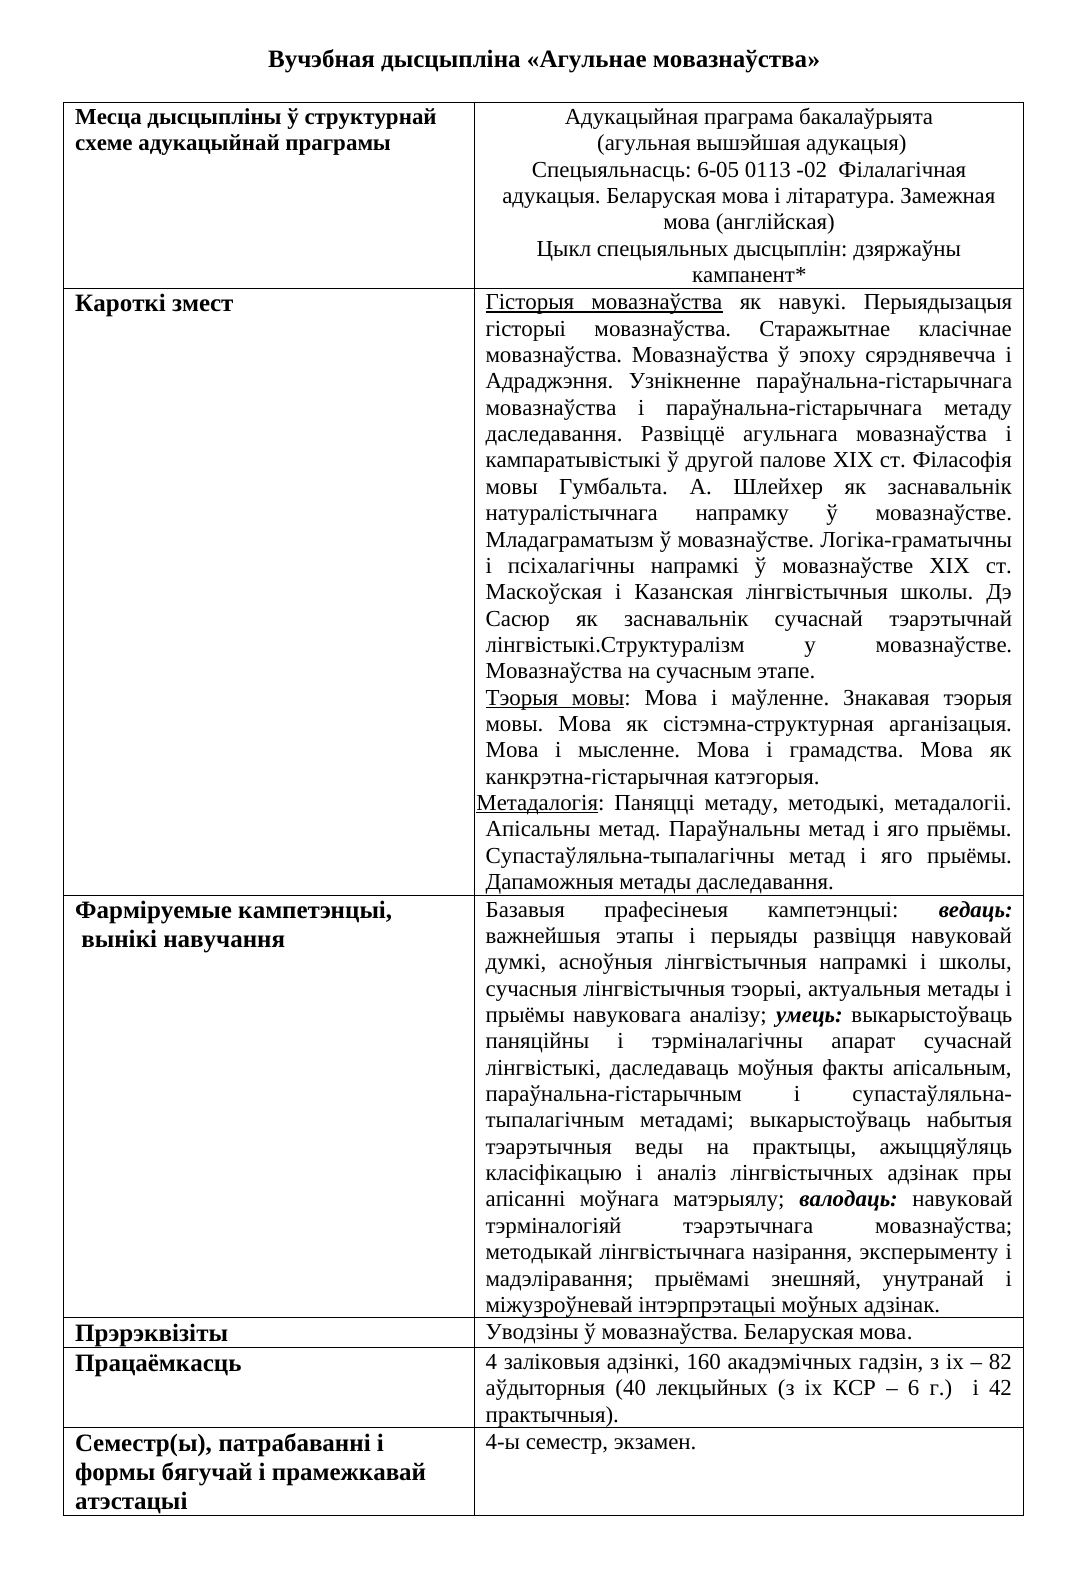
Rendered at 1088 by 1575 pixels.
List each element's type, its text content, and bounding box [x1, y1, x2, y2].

table_header Месца дысцыпліны ў структурнай схеме адукацыйнай праграмы [64, 103, 474, 287]
table_cell Семестр(ы), патрабаванні і формы бягучай і прамежкавай атэстацыі [64, 1428, 474, 1514]
table_cell Базавыя прафесінеыя кампетэнцыі: ведаць: важнейшыя этапы і перыяды развіцця навуковай думкі, асноўныя лінгвістычныя напрамкі і школы, сучасныя лінгвістычныя тэорыі, актуальныя метады і прыёмы навуковага аналізу; умець: выкарыстоўваць паняційны і тэрміналагічны апарат сучаснай лінгвістыкі, даследаваць моўныя факты апісальным, параўнальна-гістарычным і супастаўляльна-тыпалагічным метадамі; выкарыстоўваць набытыя тэарэтычныя веды на практыцы, ажыццяўляць класіфікацыю і аналіз лінгвістычных адзінак пры апісанні моўнага матэрыялу; валодаць: навуковай тэрміналогіяй тэарэтычнага мовазнаўства; методыкай лінгвістычнага назірання, эксперыменту і мадэліравання; прыёмамі знешняй, унутранай і міжузроўневай інтэрпрэтацыі моўных адзінак. [475, 896, 1023, 1317]
table_cell 4-ы семестр, экзамен. [475, 1428, 1023, 1514]
table_cell Гісторыя мовазнаўства як навукі. Перыядызацыя гісторыі мовазнаўства. Старажытнае класічнае мовазнаўства. Мовазнаўства ў эпоху сярэднявечча і Адраджэння. Узнікненне параўнальна-гістарычнага мовазнаўства і параўнальна-гістарычнага метаду даследавання. Развіццё агульнага мовазнаўства і кампаратывістыкі ў другой палове ХІХ ст. Філасофія мовы Гумбальта. А. Шлейхер як заснавальнік натуралістычнага напрамку ў мовазнаўстве. Младаграматызм ў мовазнаўстве. Логіка-граматычны і псіхалагічны напрамкі ў мовазнаўстве ХІХ ст. Маскоўская і Казанская лінгвістычныя школы. Дэ Сасюр як заснавальнік сучаснай тэарэтычнай лінгвістыкі.Структуралізм у мовазнаўстве. Мовазнаўства на сучасным этапе. Тэорыя мовы: Мова і маўленне. Знакавая тэорыя мовы. Мова як сістэмна-структурная арганізацыя. Мова і мысленне. Мова і грамадства. Мова як канкрэтна-гістарычная катэгорыя. Метадалогія: Паняцці метаду, методыкі, метадалогіі. Апісальны метад. Параўнальны метад і яго прыёмы. Супастаўляльна-тыпалагічны метад і яго прыёмы. Дапаможныя метады даследавання. [475, 289, 1023, 894]
table_cell Прэрэквізіты [64, 1318, 474, 1347]
table_cell 4 заліковыя адзінкі, 160 акадэмічных гадзін, з іх – 82 аўдыторныя (40 лекцыйных (з іх КСР – 6 г.) і 42 практычныя). [475, 1348, 1023, 1427]
table_cell Кароткі змест [64, 289, 474, 894]
table_cell Працаёмкасць [64, 1348, 474, 1427]
table_cell Уводзіны ў мовазнаўства. Беларуская мова. [475, 1318, 1023, 1347]
table_header Адукацыйная праграма бакалаўрыята (агульная вышэйшая адукацыя) Спецыяльнасць: 6-05 0113 -02 Філалагічная адукацыя. Беларуская мова і літаратура. Замежная мова (англійская) Цыкл спецыяльных дысцыплін: дзяржаўны кампанент* [475, 103, 1023, 287]
text Вучэбная дысцыпліна «Агульнае мовазнаўства» [75, 44, 1012, 73]
table_cell Фарміруемые кампетэнцыі, вынікі навучання [64, 896, 474, 1317]
